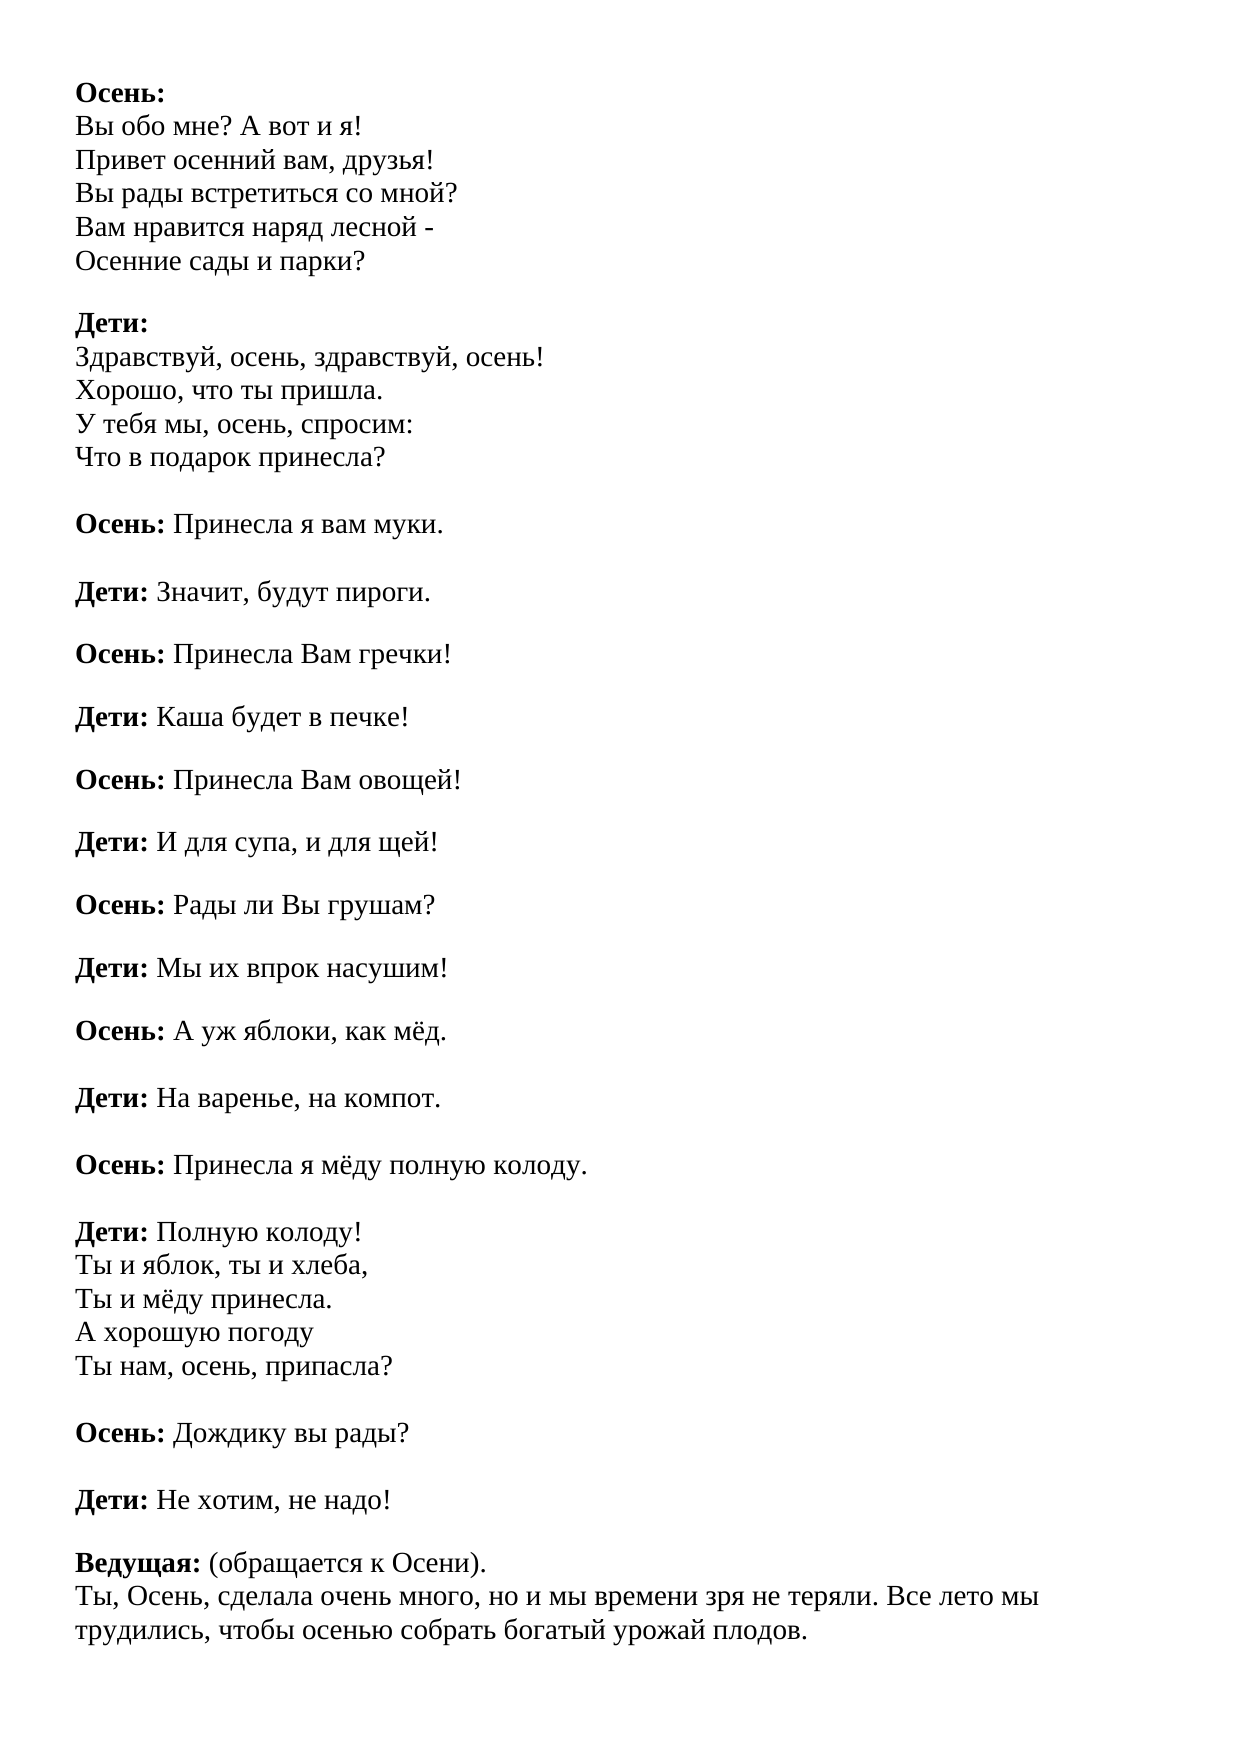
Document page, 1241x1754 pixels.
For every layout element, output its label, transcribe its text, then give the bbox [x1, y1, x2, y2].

text Осень: Дождику вы рады? [75, 1382, 1165, 1449]
text Осень: Принесла Вам гречки! [75, 636, 1165, 670]
text Дети: Полную колоду! [75, 1180, 1165, 1247]
text Осень: Принесла я мёду полную колоду. [75, 1113, 1165, 1180]
text Дети: Значит, будут пироги. [75, 540, 1165, 607]
text Здравствуй, осень, здравствуй, осень! Хорошо, что ты пришла. У тебя мы, осень, спросим: Что в подарок принесла? [75, 339, 1165, 473]
text Ведущая: (обращается к Осени). Ты, Осень, сделала очень много, но и мы времени зря не теряли. Все лето мы трудились, чтобы осенью собрать богатый урожай плодов. [75, 1545, 1165, 1646]
text Дети: Не хотим, не надо! [75, 1449, 1165, 1516]
text Осень: Принесла Вам овощей! [75, 762, 1165, 795]
text Дети: На варенье, на компот. [75, 1046, 1165, 1113]
text Осень: А уж яблоки, как мёд. [75, 1013, 1165, 1046]
text Дети: Мы их впрок насушим! [75, 950, 1165, 983]
text Осень: Рады ли Вы грушам? [75, 887, 1165, 921]
text Осень: Принесла я вам муки. [75, 473, 1165, 540]
text Дети: И для супа, и для щей! [75, 824, 1165, 858]
text Дети: [75, 305, 1165, 339]
text Ты и яблок, ты и хлеба, Ты и мёду принесла. А хорошую погоду Ты нам, осень, припасла? [75, 1247, 1165, 1382]
text Дети: Каша будет в печке! [75, 699, 1165, 733]
text Осень: Вы обо мне? А вот и я! Привет осенний вам, друзья! Вы рады встретиться со мной? Вам нравится наряд лесной - Осенние сады и парки? [75, 75, 1165, 276]
